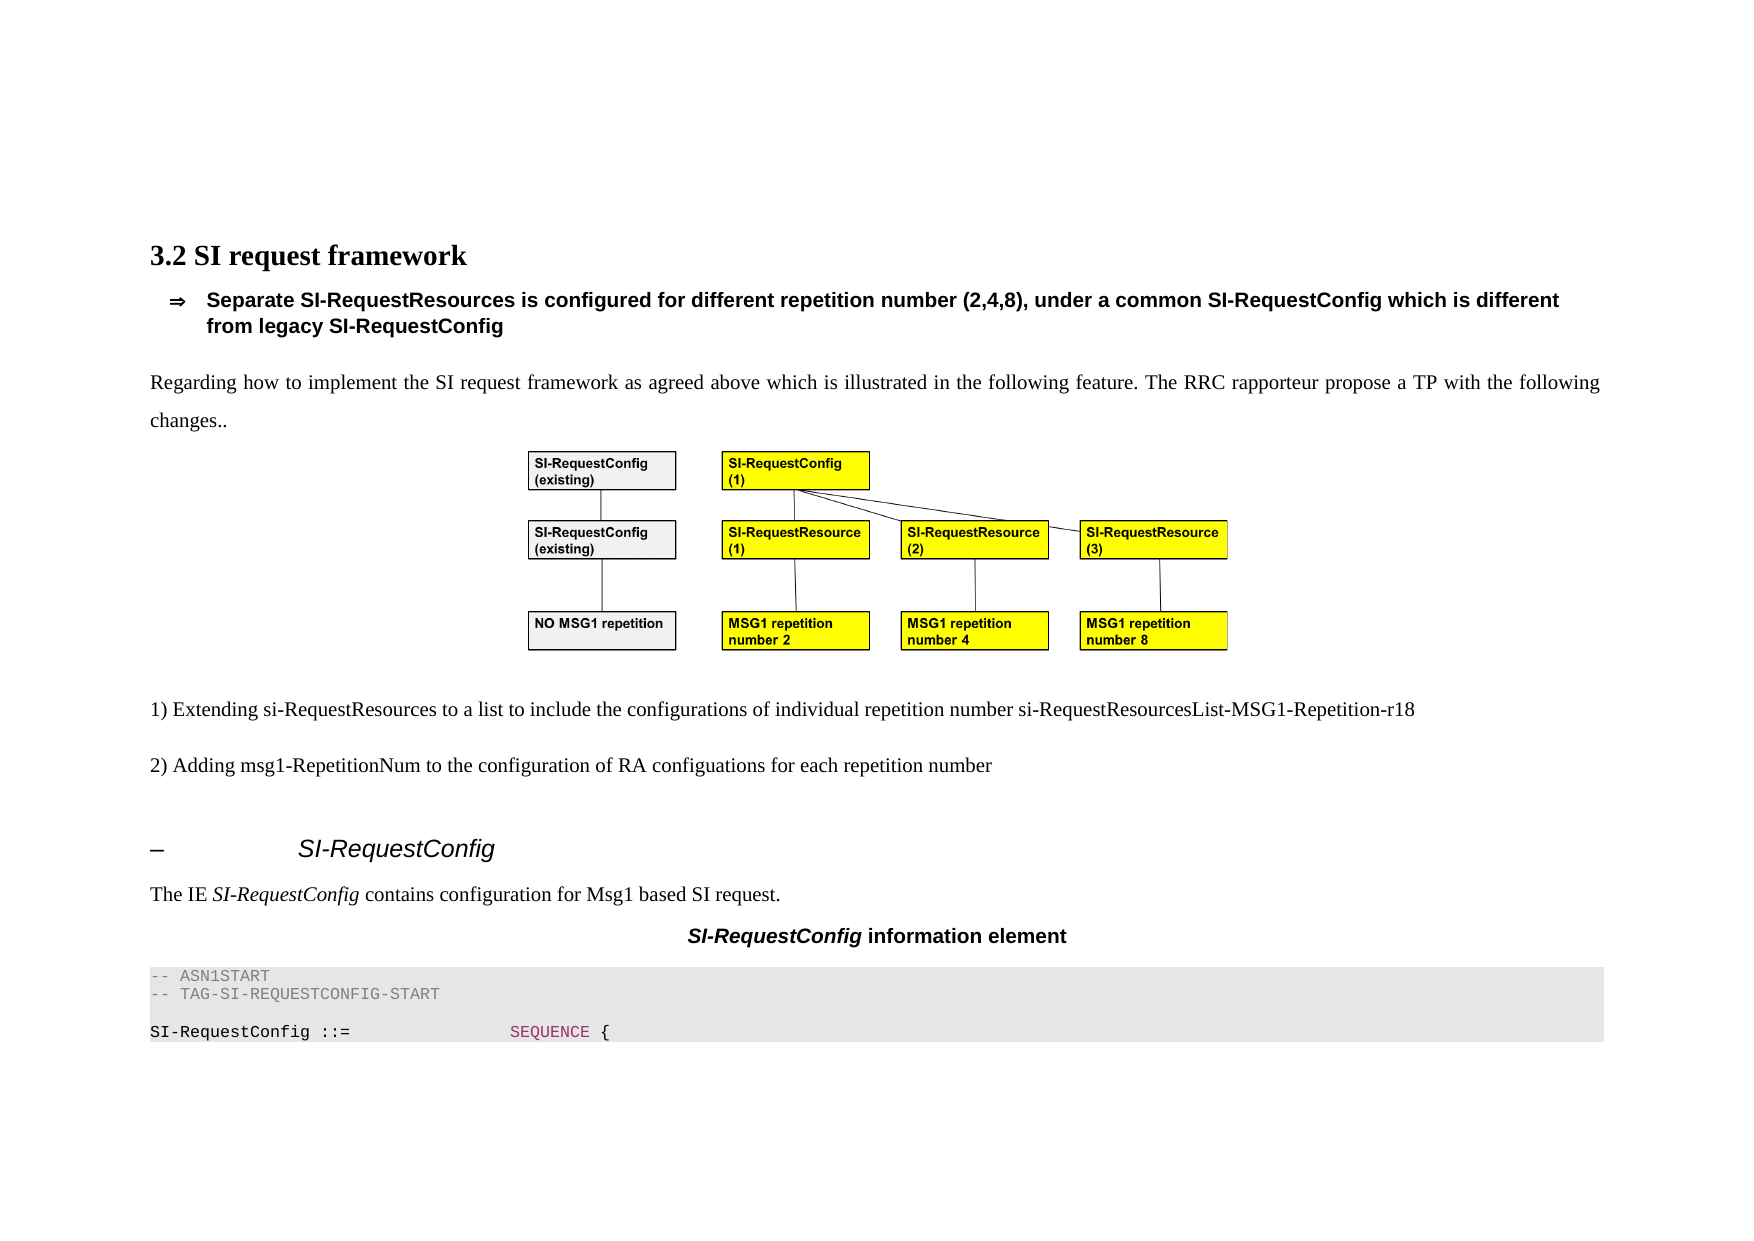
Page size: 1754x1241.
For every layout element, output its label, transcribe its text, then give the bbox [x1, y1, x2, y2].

text Separate SI-RequestResources is configured for different repetition number (2,4,8), under a common SI-RequestConfig which is different from legacy SI-RequestConfig [169, 288, 1604, 338]
text SI-RequestConfig information element [150, 924, 1604, 948]
text Regarding how to implement the SI request framework as agreed above which is illustrated in the following feature. The RRC rapporteur propose a TP with the following changes.. [150, 357, 1604, 432]
subtitle 3.2 SI request framework [150, 238, 1604, 272]
text 1) Extending si-RequestResources to a list to include the configurations of individual repetition number si-RequestResourcesList-MSG1-Repetition-r18 [150, 683, 1604, 721]
text 2) Adding msg1-RepetitionNum to the configuration of RA configuations for each repetition number [150, 739, 1604, 777]
picture [526, 450, 1228, 656]
text -- ASN1START [150, 967, 1604, 986]
text – SI-RequestConfig [150, 834, 1604, 863]
text The IE SI-RequestConfig contains configuration for Msg1 based SI request. [150, 882, 1604, 906]
text -- TAG-SI-REQUESTCONFIG-START [150, 986, 1604, 1005]
text SI-RequestConfig ::= SEQUENCE { [150, 1024, 1604, 1042]
